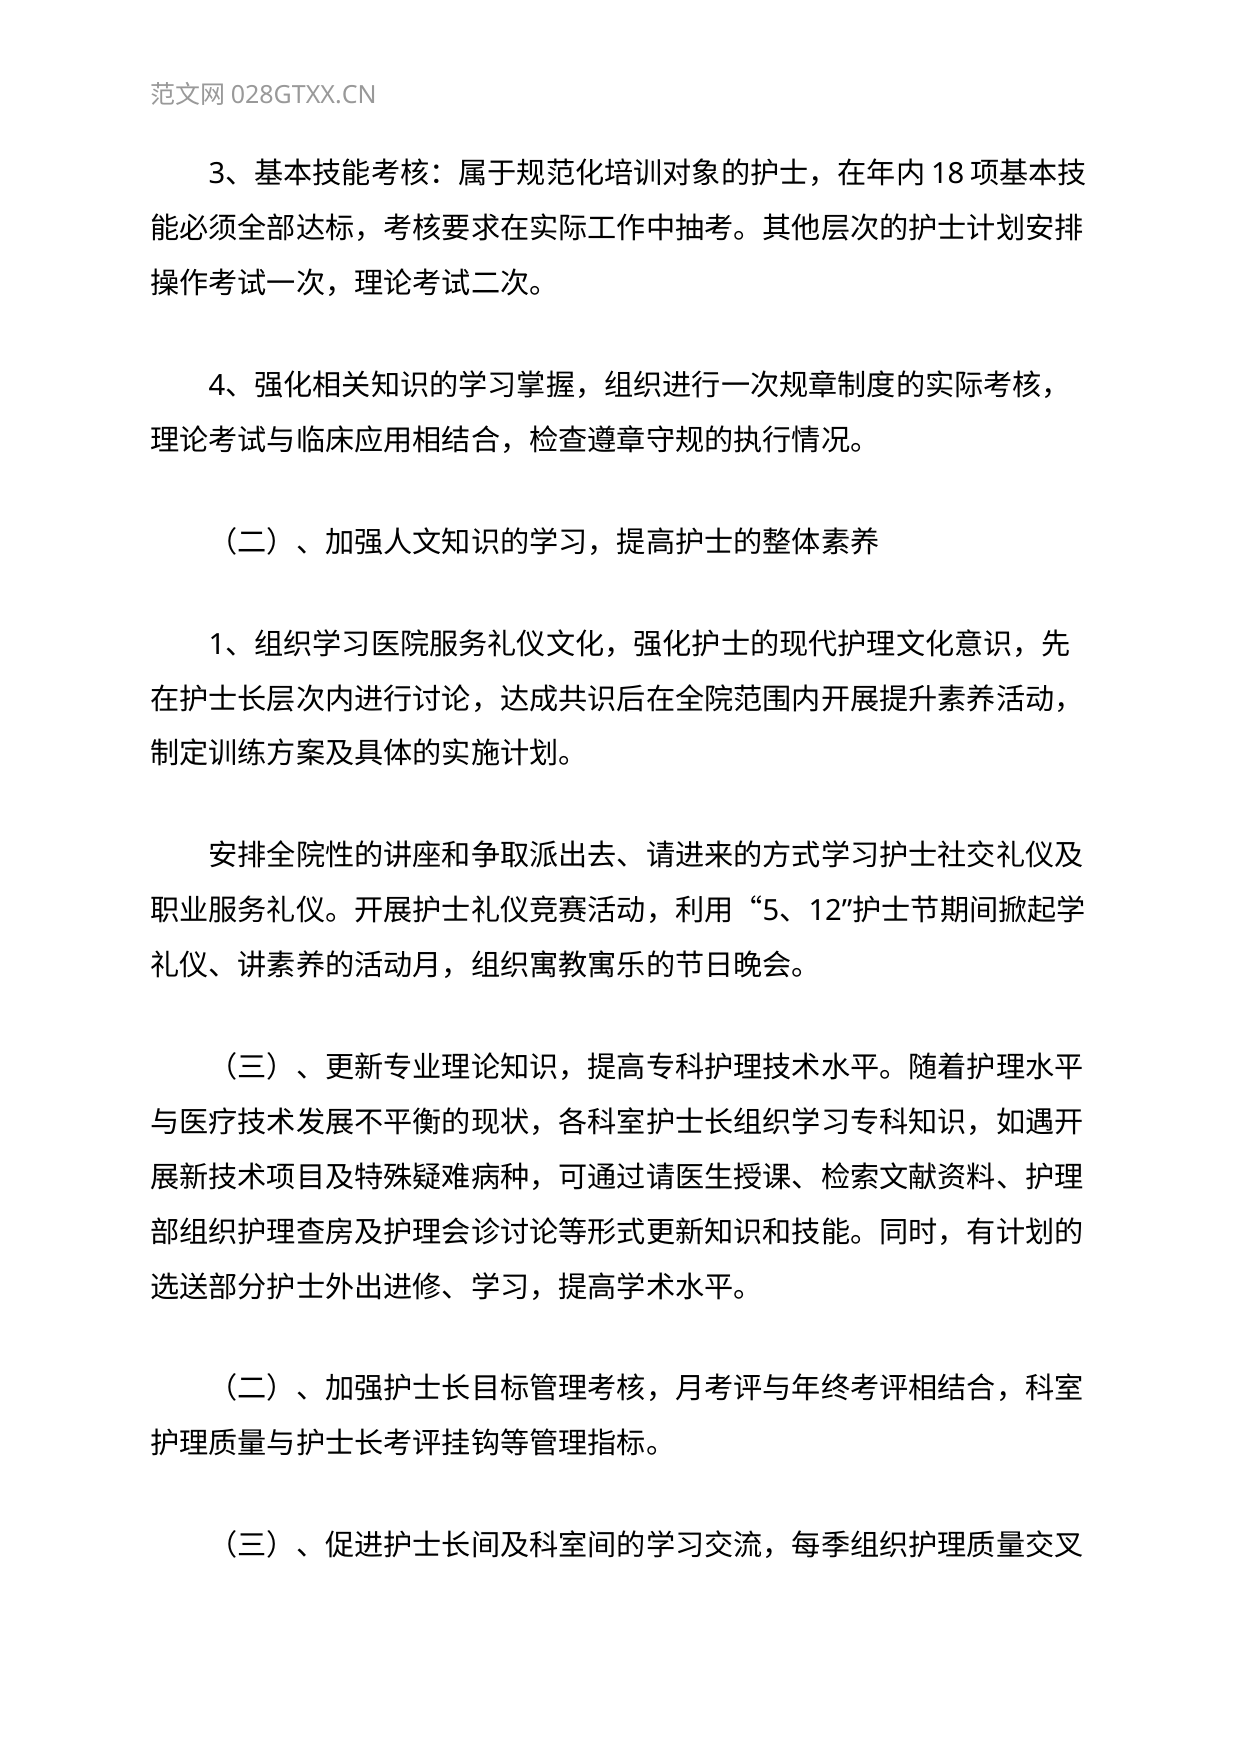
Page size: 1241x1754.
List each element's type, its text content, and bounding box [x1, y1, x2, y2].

text （三）、更新专业理论知识，提高专科护理技术水平。随着护理水平与医疗技术发展不平衡的现状，各科室护士长组织学习专科知识，如遇开展新技术项目及特殊疑难病种，可通过请医生授课、检索文献资料、护理部组织护理查房及护理会诊讨论等形式更新知识和技能。同时，有计划的选送部分护士外出进修、学习，提高学术水平。 [150, 1043, 1090, 1305]
text 4、强化相关知识的学习掌握，组织进行一次规章制度的实际考核，理论考试与临床应用相结合，检查遵章守规的执行情况。 [150, 362, 1090, 459]
text （二）、加强人文知识的学习，提高护士的整体素养 [150, 518, 1090, 561]
text （二）、加强护士长目标管理考核，月考评与年终考评相结合，科室护理质量与护士长考评挂钩等管理指标。 [150, 1365, 1090, 1462]
text 1、组织学习医院服务礼仪文化，强化护士的现代护理文化意识，先在护士长层次内进行讨论，达成共识后在全院范围内开展提升素养活动，制定训练方案及具体的实施计划。 [150, 620, 1090, 772]
text 安排全院性的讲座和争取派出去、请进来的方式学习护士社交礼仪及职业服务礼仪。开展护士礼仪竞赛活动，利用“5、12”护士节期间掀起学礼仪、讲素养的活动月，组织寓教寓乐的节日晚会。 [150, 832, 1090, 984]
text 3、基本技能考核：属于规范化培训对象的护士，在年内18项基本技能必须全部达标，考核要求在实际工作中抽考。其他层次的护士计划安排操作考试一次，理论考试二次。 [150, 150, 1090, 302]
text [150, 1522, 1090, 1564]
